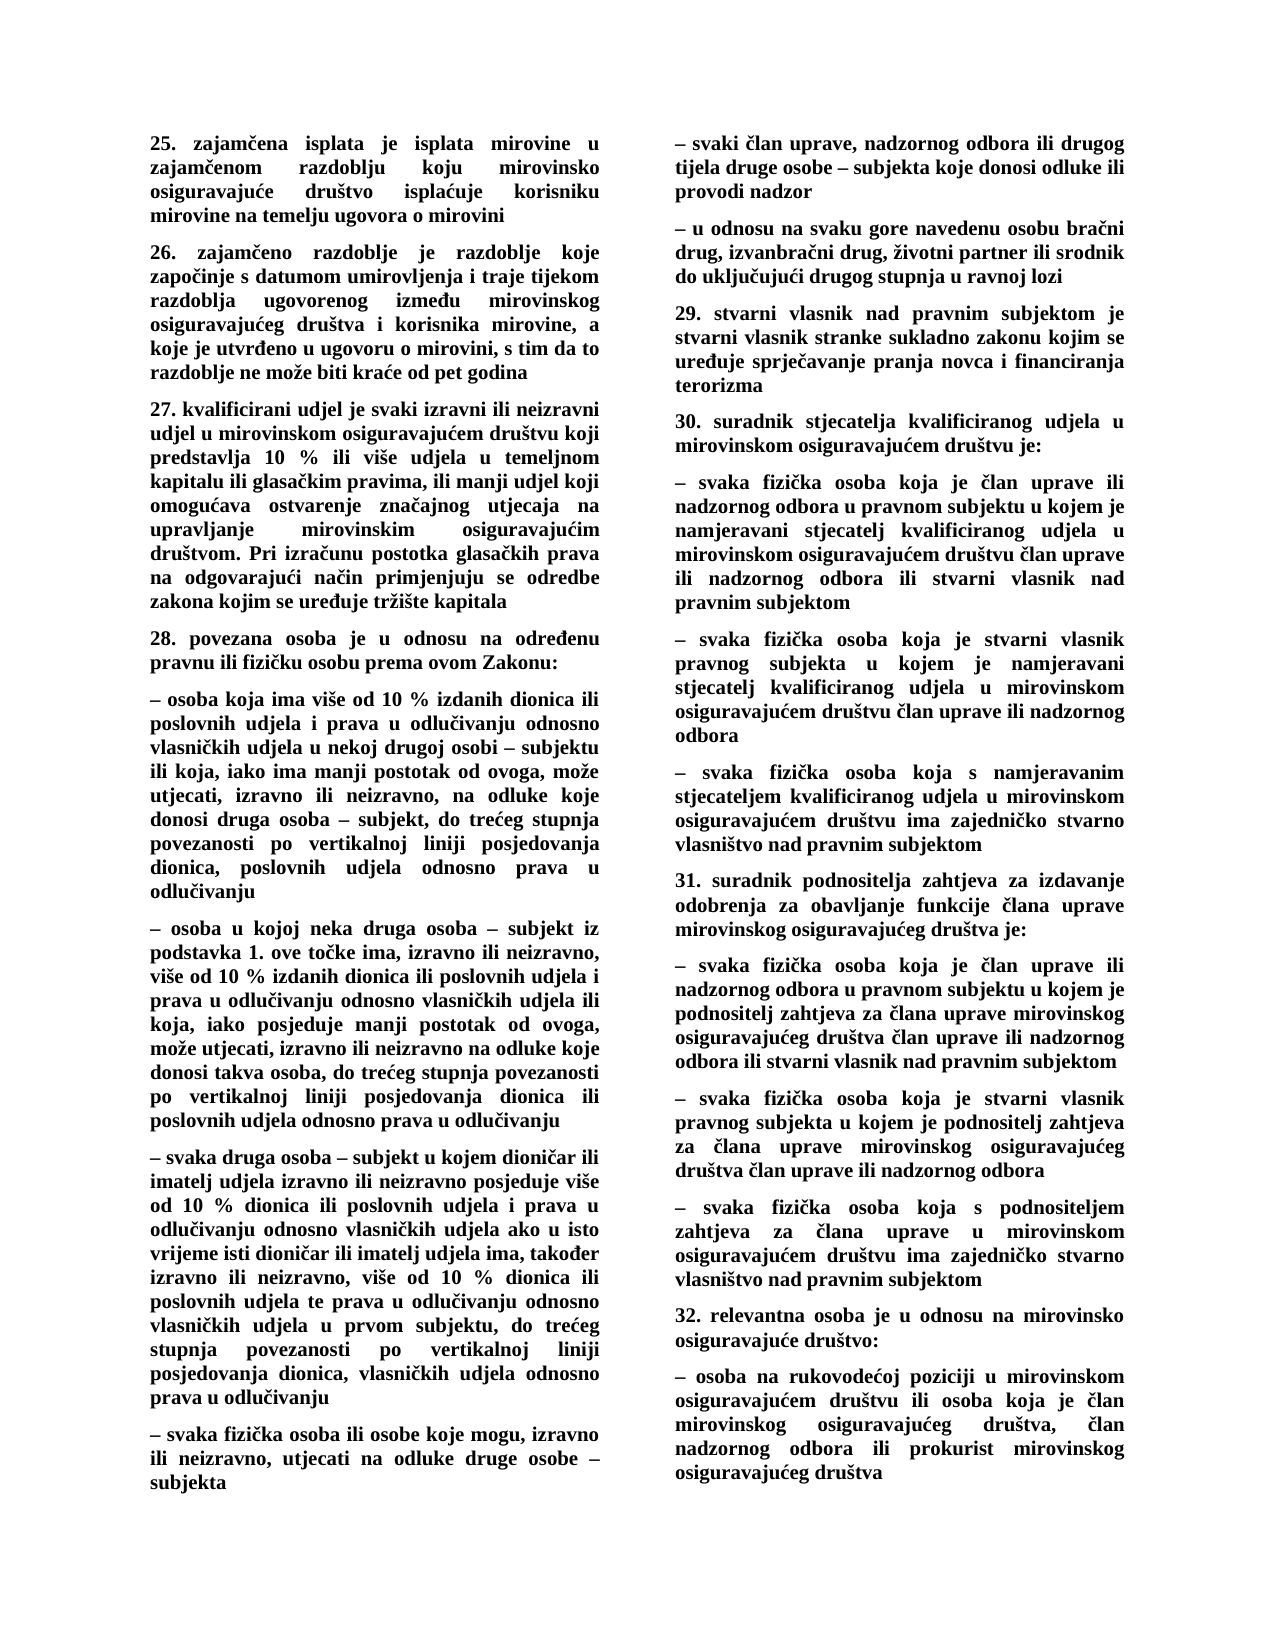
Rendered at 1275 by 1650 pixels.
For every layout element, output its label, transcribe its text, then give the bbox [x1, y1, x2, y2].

text 32. relevantna osoba je u odnosu na mirovinsko osiguravajuće društvo: [675, 1303, 1125, 1352]
text ‒ svaka fizička osoba koja s namjeravanim stjecateljem kvalificiranog udjela u mirovinskom osiguravajućem društvu ima zajedničko stvarno vlasništvo nad pravnim subjektom [675, 760, 1125, 856]
text – osoba koja ima više od 10 % izdanih dionica ili poslovnih udjela i prava u odlučivanju odnosno vlasničkih udjela u nekoj drugoj osobi – subjektu ili koja, iako ima manji postotak od ovoga, može utjecati, izravno ili neizravno, na odluke koje donosi druga osoba – subjekt, do trećeg stupnja povezanosti po vertikalnoj liniji posjedovanja dionica, poslovnih udjela odnosno prava u odlučivanju [150, 687, 600, 903]
text 29. stvarni vlasnik nad pravnim subjektom je stvarni vlasnik stranke sukladno zakonu kojim se uređuje sprječavanje pranja novca i financiranja terorizma [675, 301, 1125, 397]
text – svaka druga osoba – subjekt u kojem dioničar ili imatelj udjela izravno ili neizravno posjeduje više od 10 % dionica ili poslovnih udjela i prava u odlučivanju odnosno vlasničkih udjela ako u isto vrijeme isti dioničar ili imatelj udjela ima, također izravno ili neizravno, više od 10 % dionica ili poslovnih udjela te prava u odlučivanju odnosno vlasničkih udjela u prvom subjektu, do trećeg stupnja povezanosti po vertikalnoj liniji posjedovanja dionica, vlasničkih udjela odnosno prava u odlučivanju [150, 1145, 600, 1409]
text ‒ svaka fizička osoba koja s podnositeljem zahtjeva za člana uprave u mirovinskom osiguravajućem društvu ima zajedničko stvarno vlasništvo nad pravnim subjektom [675, 1195, 1125, 1291]
text – svaka fizička osoba ili osobe koje mogu, izravno ili neizravno, utjecati na odluke druge osobe – subjekta [150, 1422, 600, 1494]
text 28. povezana osoba je u odnosu na određenu pravnu ili fizičku osobu prema ovom Zakonu: [150, 626, 600, 674]
text 30. suradnik stjecatelja kvalificiranog udjela u mirovinskom osiguravajućem društvu je: [675, 409, 1125, 457]
text ‒ svaka fizička osoba koja je stvarni vlasnik pravnog subjekta u kojem je namjeravani stjecatelj kvalificiranog udjela u mirovinskom osiguravajućem društvu član uprave ili nadzornog odbora [675, 627, 1125, 747]
text – osoba na rukovodećoj poziciji u mirovinskom osiguravajućem društvu ili osoba koja je član mirovinskog osiguravajućeg društva, član nadzornog odbora ili prokurist mirovinskog osiguravajućeg društva [675, 1364, 1125, 1484]
text ‒ svaka fizička osoba koja je član uprave ili nadzornog odbora u pravnom subjektu u kojem je podnositelj zahtjeva za člana uprave mirovinskog osiguravajućeg društva član uprave ili nadzornog odbora ili stvarni vlasnik nad pravnim subjektom [675, 953, 1125, 1073]
text – svaki član uprave, nadzornog odbora ili drugog tijela druge osobe – subjekta koje donosi odluke ili provodi nadzor [675, 131, 1125, 203]
text – u odnosu na svaku gore navedenu osobu bračni drug, izvanbračni drug, životni partner ili srodnik do uključujući drugog stupnja u ravnoj lozi [675, 216, 1125, 288]
text 26. zajamčeno razdoblje je razdoblje koje započinje s datumom umirovljenja i traje tijekom razdoblja ugovorenog između mirovinskog osiguravajućeg društva i korisnika mirovine, a koje je utvrđeno u ugovoru o mirovini, s tim da to razdoblje ne može biti kraće od pet godina [150, 240, 600, 384]
text 27. kvalificirani udjel je svaki izravni ili neizravni udjel u mirovinskom osiguravajućem društvu koji predstavlja 10 % ili više udjela u temeljnom kapitalu ili glasačkim pravima, ili manji udjel koji omogućava ostvarenje značajnog utjecaja na upravljanje mirovinskim osiguravajućim društvom. Pri izračunu postotka glasačkih prava na odgovarajući način primjenjuju se odredbe zakona kojim se uređuje tržište kapitala [150, 397, 600, 613]
text – osoba u kojoj neka druga osoba – subjekt iz podstavka 1. ove točke ima, izravno ili neizravno, više od 10 % izdanih dionica ili poslovnih udjela i prava u odlučivanju odnosno vlasničkih udjela ili koja, iako posjeduje manji postotak od ovoga, može utjecati, izravno ili neizravno na odluke koje donosi takva osoba, do trećeg stupnja povezanosti po vertikalnoj liniji posjedovanja dionica ili poslovnih udjela odnosno prava u odlučivanju [150, 916, 600, 1132]
text ‒ svaka fizička osoba koja je stvarni vlasnik pravnog subjekta u kojem je podnositelj zahtjeva za člana uprave mirovinskog osiguravajućeg društva član uprave ili nadzornog odbora [675, 1086, 1125, 1182]
text 31. suradnik podnositelja zahtjeva za izdavanje odobrenja za obavljanje funkcije člana uprave mirovinskog osiguravajućeg društva je: [675, 868, 1125, 941]
text ‒ svaka fizička osoba koja je član uprave ili nadzornog odbora u pravnom subjektu u kojem je namjeravani stjecatelj kvalificiranog udjela u mirovinskom osiguravajućem društvu član uprave ili nadzornog odbora ili stvarni vlasnik nad pravnim subjektom [675, 470, 1125, 614]
text 25. zajamčena isplata je isplata mirovine u zajamčenom razdoblju koju mirovinsko osiguravajuće društvo isplaćuje korisniku mirovine na temelju ugovora o mirovini [150, 131, 600, 227]
